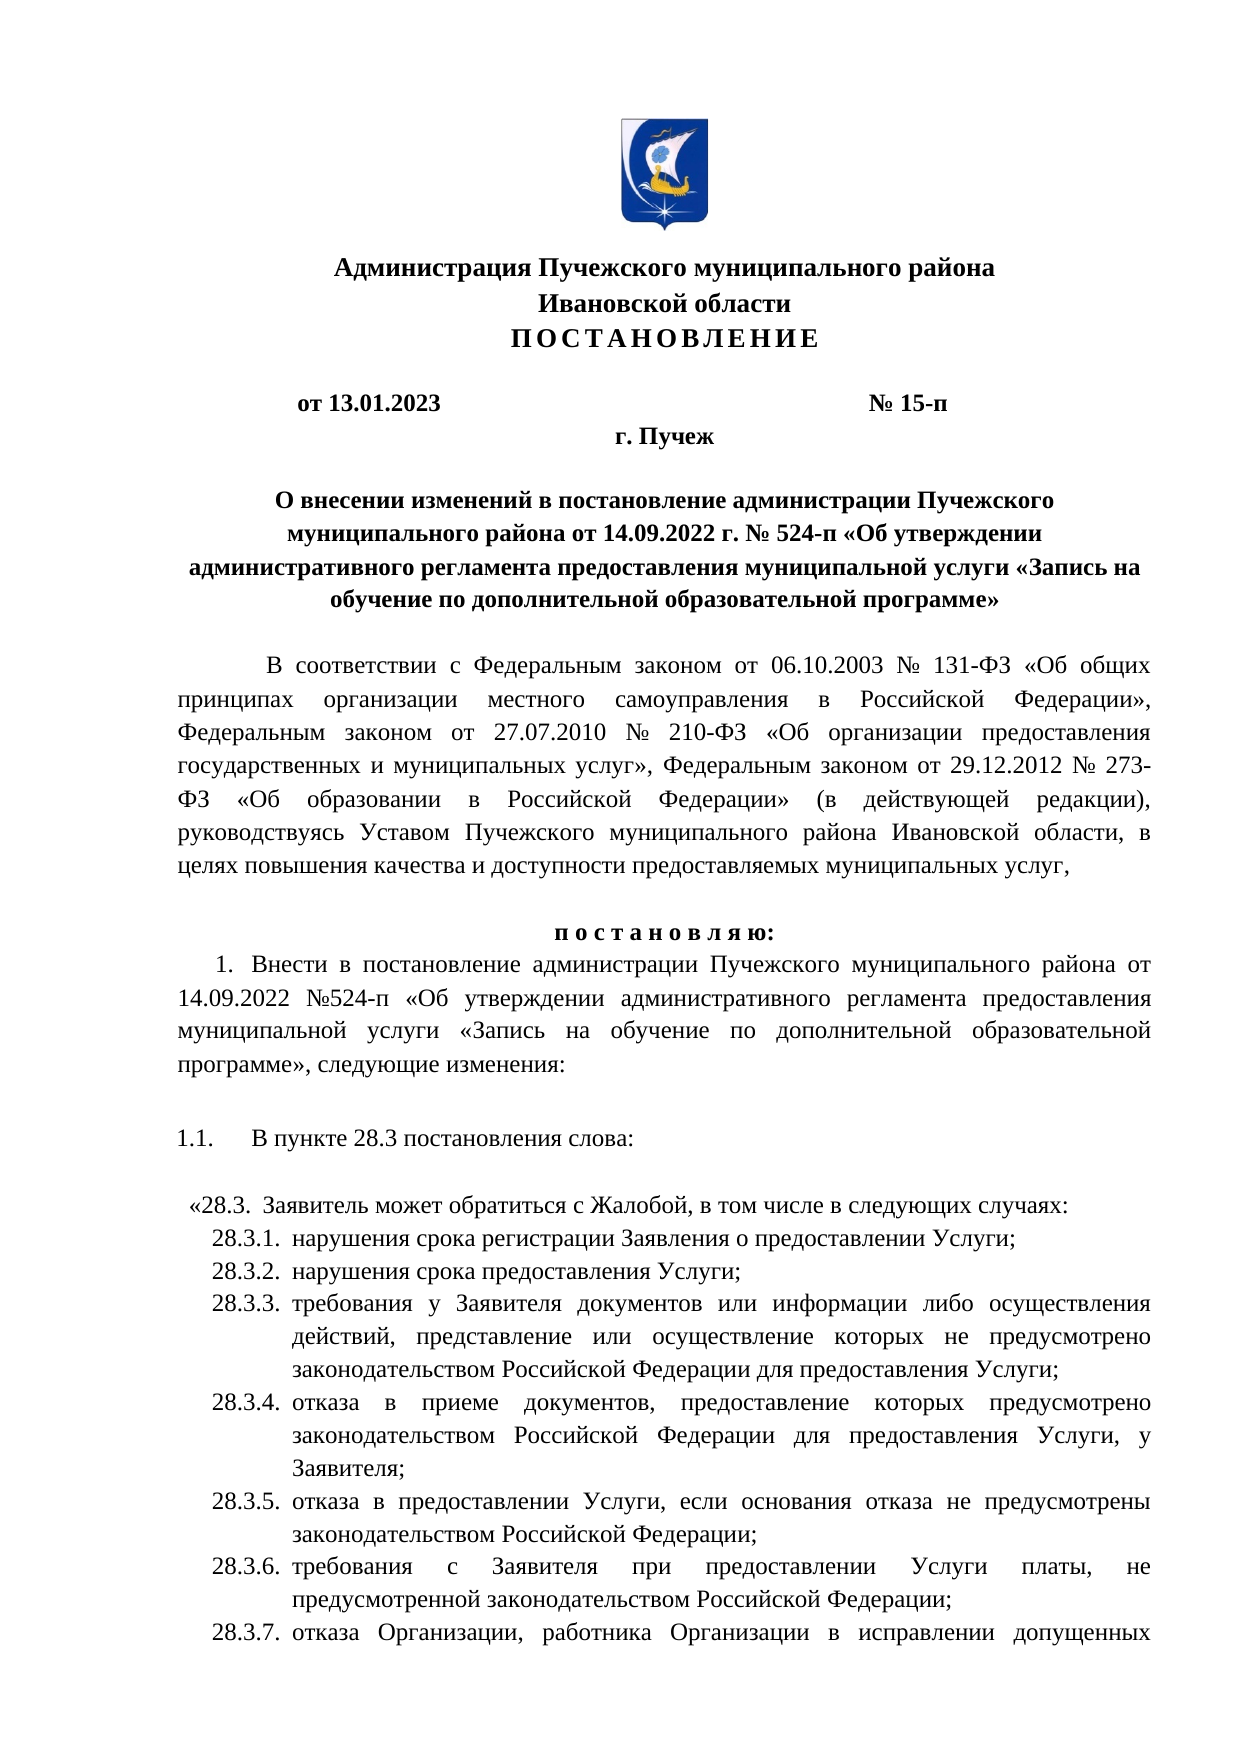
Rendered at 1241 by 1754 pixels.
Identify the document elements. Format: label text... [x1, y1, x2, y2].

table_cell 28.3.3. [177, 1289, 281, 1387]
table_cell г. Пучеж [177, 421, 1152, 454]
table_cell 28.3.6. [177, 1551, 281, 1617]
table_cell 28.3.5. [177, 1486, 281, 1551]
table_cell требования с Заявителя при предоставлении Услуги платы, не предусмотренной законодательством Российской Федерации; [281, 1551, 1152, 1617]
table_cell № 15-п [665, 389, 1152, 421]
table_header «28.3. [177, 1191, 251, 1223]
table_cell 28.3.7. [177, 1617, 281, 1649]
text п о с т а н о в л я ю: [177, 917, 1152, 945]
list В пункте 28.3 постановления слова: [176, 1123, 1152, 1151]
table_cell от 13.01.2023 [177, 389, 664, 421]
picture [620, 118, 709, 231]
table_cell Администрация Пучежского муниципального района Ивановской области ПОСТАНОВЛЕНИЕ [177, 251, 1152, 388]
text О внесении изменений в постановление администрации Пучежского муниципального района от 14.09.2022 г. № 524-п «Об утверждении административного регламента предоставления муниципальной услуги «Запись на обучение по дополнительной образовательной программе» [177, 486, 1152, 613]
table_cell требования у Заявителя документов или информации либо осуществления действий, представление или осуществление которых не предусмотрено законодательством Российской Федерации для предоставления Услуги; [281, 1289, 1152, 1387]
table_cell отказа в приеме документов, предоставление которых предусмотрено законодательством Российской Федерации для предоставления Услуги, у Заявителя; [281, 1387, 1152, 1486]
table_header Заявитель может обратиться с Жалобой, в том числе в следующих случаях: [251, 1191, 1152, 1223]
table_cell нарушения срока предоставления Услуги; [281, 1256, 1152, 1288]
table_cell отказа в предоставлении Услуги, если основания отказа не предусмотрены законодательством Российской Федерации; [281, 1486, 1152, 1551]
text В соответствии с Федеральным законом от 06.10.2003 № 131-ФЗ «Об общих принципах организации местного самоуправления в Российской Федерации», Федеральным законом от 27.07.2010 № 210-ФЗ «Об организации предоставления государственных и муниципальных услуг», Федеральным законом от 29.12.2012 № 273-ФЗ «Об образовании в Российской Федерации» (в действующей редакции), руководствуясь Уставом Пучежского муниципального района Ивановской области, в целях повышения качества и доступности предоставляемых муниципальных услуг, [177, 651, 1152, 879]
table_cell 28.3.4. [177, 1387, 281, 1486]
table_cell 28.3.1. [177, 1223, 281, 1256]
list Внести в постановление администрации Пучежского муниципального района от 14.09.2022 №524-п «Об утверждении административного регламента предоставления муниципальной услуги «Запись на обучение по дополнительной образовательной программе», следующие изменения: [177, 949, 1152, 1077]
table_header [177, 118, 1152, 251]
table_cell 28.3.2. [177, 1256, 281, 1288]
table_cell нарушения срока регистрации Заявления о предоставлении Услуги; [281, 1223, 1152, 1256]
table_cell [281, 1617, 1152, 1649]
